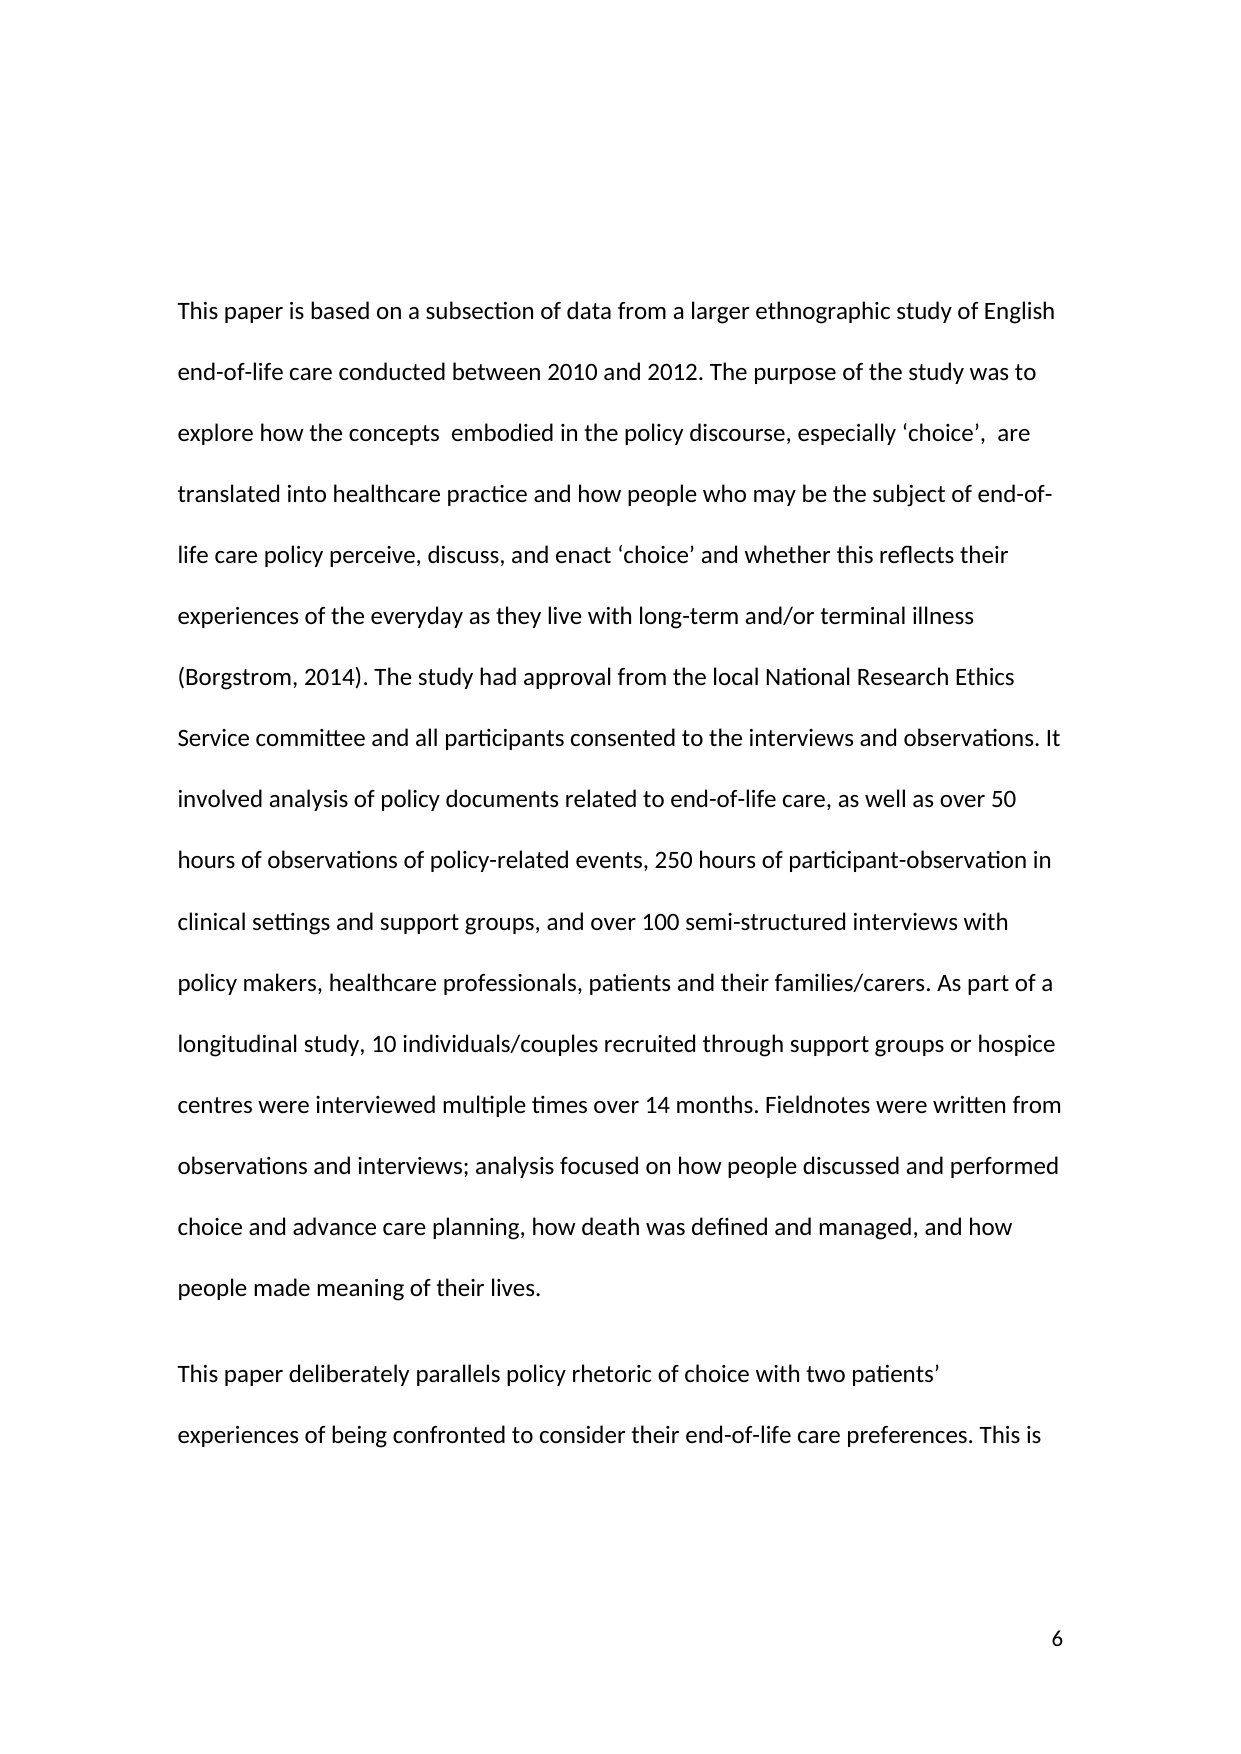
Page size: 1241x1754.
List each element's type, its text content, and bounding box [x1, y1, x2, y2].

text This paper is based on a subsection of data from a larger ethnographic study of English end-of-life care conducted between 2010 and 2012. The purpose of the study was to explore how the concepts embodied in the policy discourse, especially ‘choice’, are translated into healthcare practice and how people who may be the subject of end-of-life care policy perceive, discuss, and enact ‘choice’ and whether this reflects their experiences of the everyday as they live with long-term and/or terminal illness (Borgstrom, 2014). The study had approval from the local National Research Ethics Service committee and all participants consented to the interviews and observations. It involved analysis of policy documents related to end-of-life care, as well as over 50 hours of observations of policy-related events, 250 hours of participant-observation in clinical settings and support groups, and over 100 semi-structured interviews with policy makers, healthcare professionals, patients and their families/carers. As part of a longitudinal study, 10 individuals/couples recruited through support groups or hospice centres were interviewed multiple times over 14 months. Fieldnotes were written from observations and interviews; analysis focused on how people discussed and performed choice and advance care planning, how death was defined and managed, and how people made meaning of their lives. [177, 295, 1063, 1302]
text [177, 1358, 1063, 1449]
